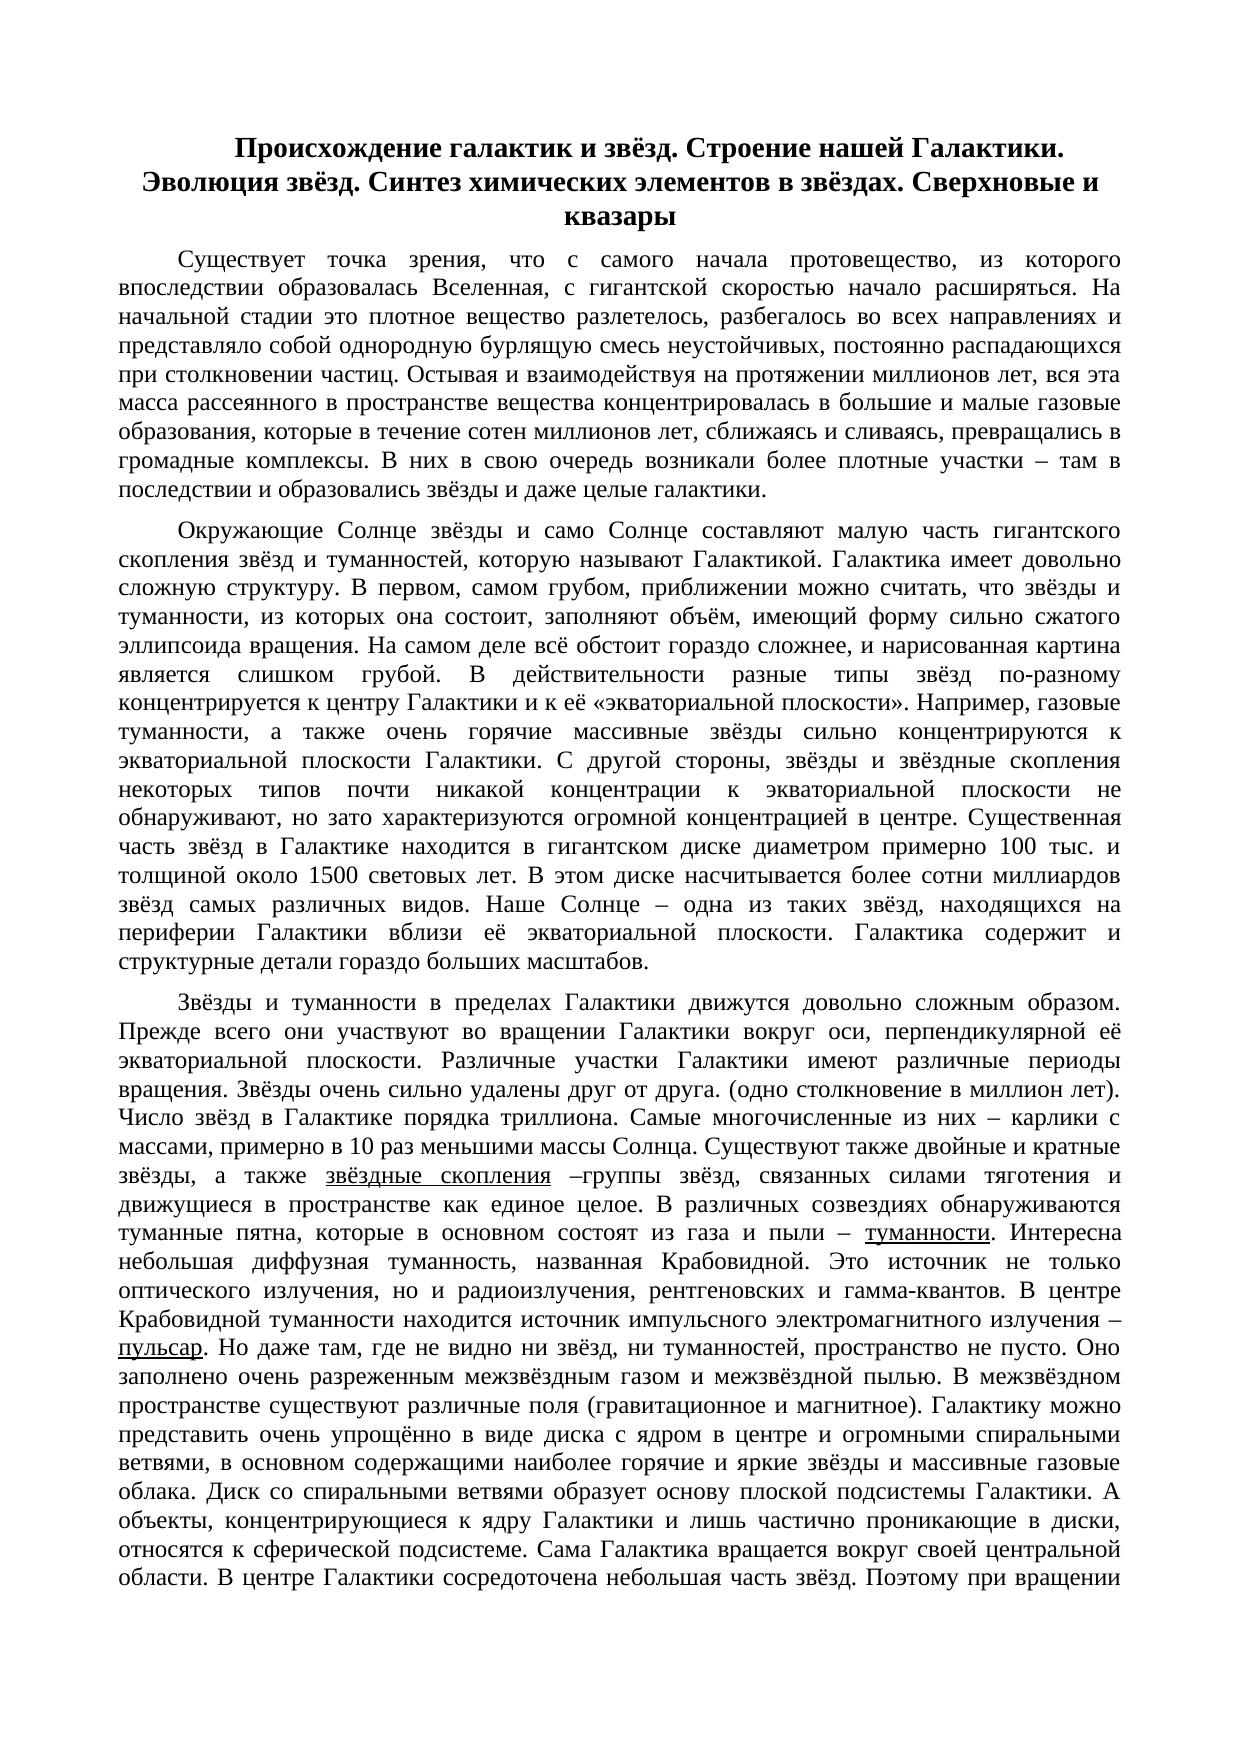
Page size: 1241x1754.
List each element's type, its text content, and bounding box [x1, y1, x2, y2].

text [118, 987, 1122, 1591]
text Происхождение галактик и звёзд. Строение нашей Галактики. Эволюция звёзд. Синтез химических элементов в звёздах. Сверхновые и квазары [118, 131, 1122, 231]
text Существует точка зрения, что с самого начала протовещество, из которого впоследствии образовалась Вселенная, с гигантской скоростью начало расширяться. На начальной стадии это плотное вещество разлетелось, разбегалось во всех направлениях и представляло собой однородную бурлящую смесь неустойчивых, постоянно распадающихся при столкновении частиц. Остывая и взаимодействуя на протяжении миллионов лет, вся эта масса рассеянного в пространстве вещества концентрировалась в большие и малые газовые образования, которые в течение сотен миллионов лет, сближаясь и сливаясь, превращались в громадные комплексы. В них в свою очередь возникали более плотные участки – там в последствии и образовались звёзды и даже целые галактики. [118, 244, 1122, 502]
text Окружающие Солнце звёзды и само Солнце составляют малую часть гигантского скопления звёзд и туманностей, которую называют Галактикой. Галактика имеет довольно сложную структуру. В первом, самом грубом, приближении можно считать, что звёзды и туманности, из которых она состоит, заполняют объём, имеющий форму сильно сжатого эллипсоида вращения. На самом деле всё обстоит гораздо сложнее, и нарисованная картина является слишком грубой. В действительности разные типы звёзд по-разному концентрируется к центру Галактики и к её «экваториальной плоскости». Например, газовые туманности, а также очень горячие массивные звёзды сильно концентрируются к экваториальной плоскости Галактики. С другой стороны, звёзды и звёздные скопления некоторых типов почти никакой концентрации к экваториальной плоскости не обнаруживают, но зато характеризуются огромной концентрацией в центре. Существенная часть звёзд в Галактике находится в гигантском диске диаметром примерно 100 тыс. и толщиной около 1500 световых лет. В этом диске насчитывается более сотни миллиардов звёзд самых различных видов. Наше Солнце – одна из таких звёзд, находящихся на периферии Галактики вблизи её экваториальной плоскости. Галактика содержит и структурные детали гораздо больших масштабов. [118, 515, 1122, 975]
